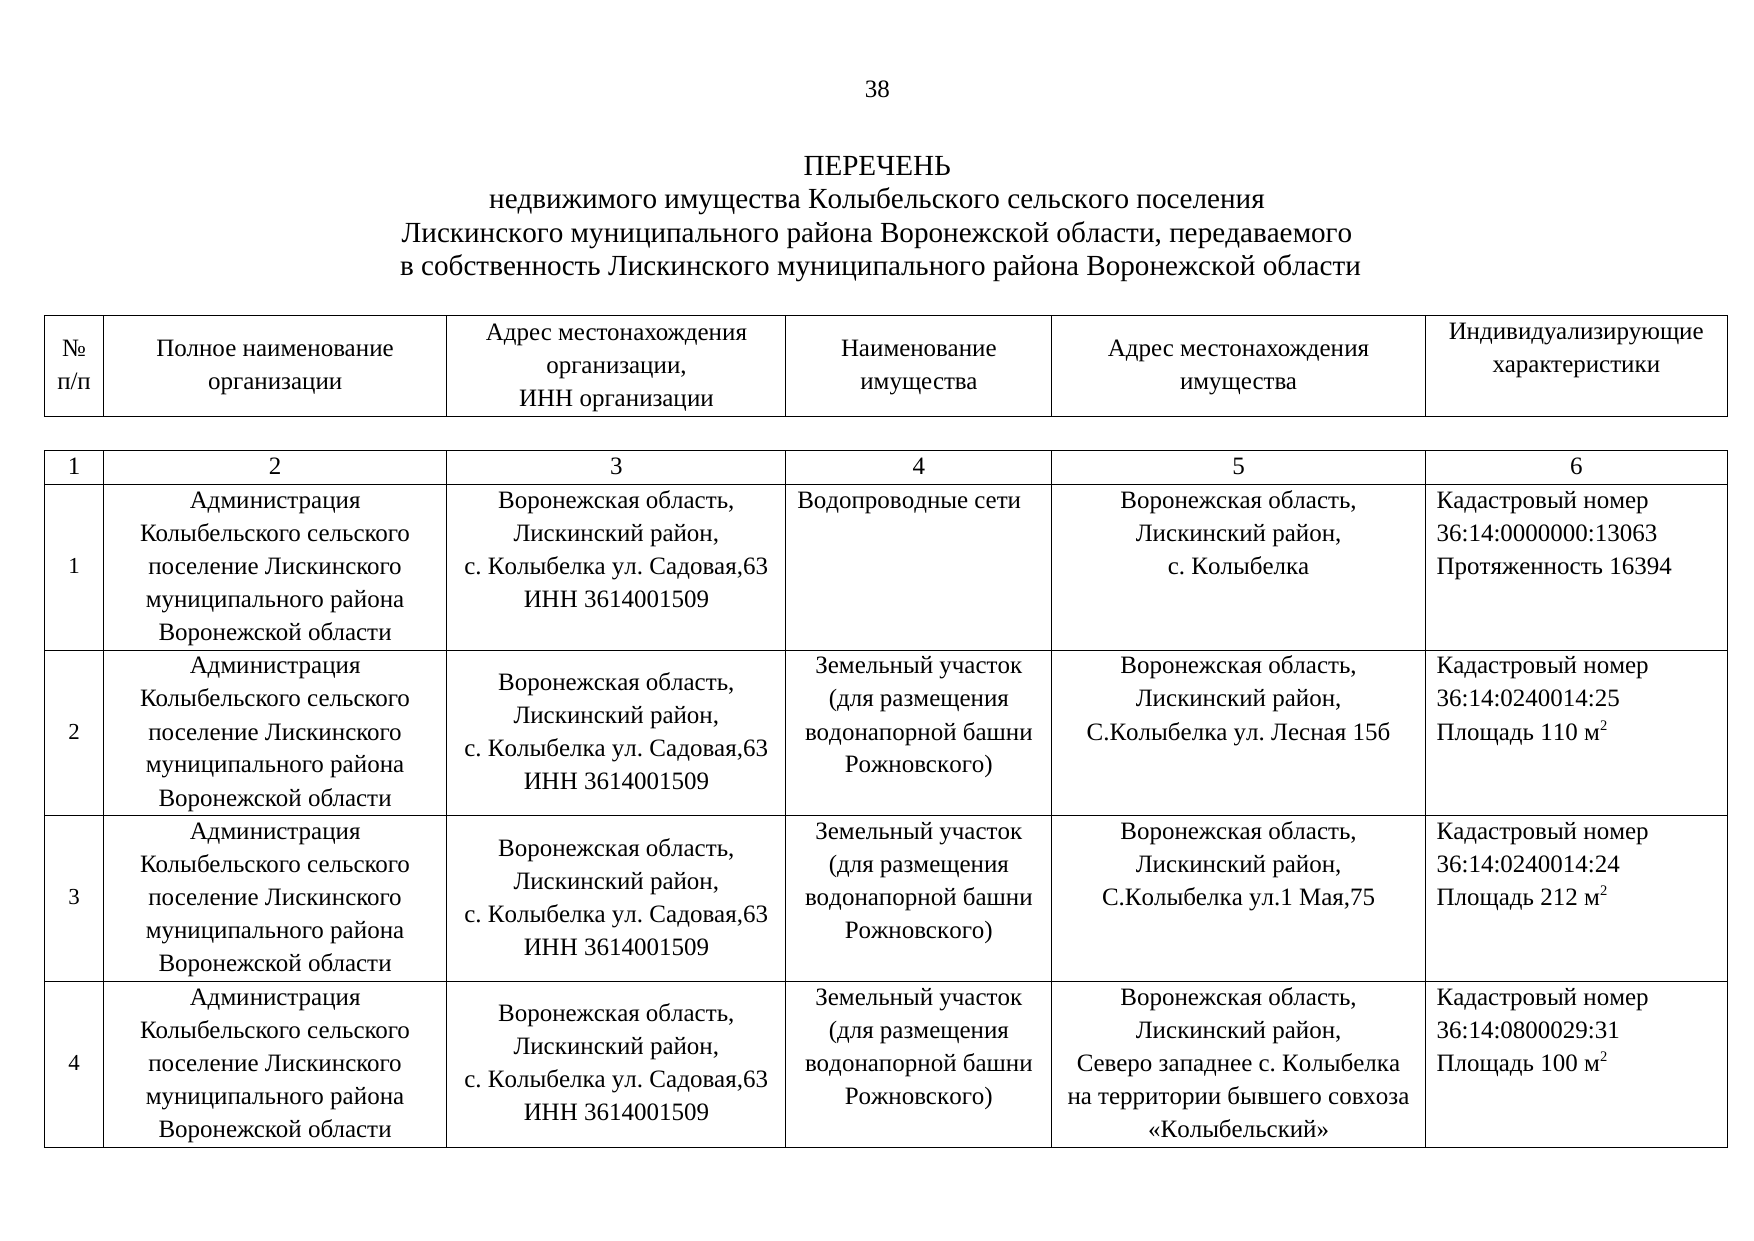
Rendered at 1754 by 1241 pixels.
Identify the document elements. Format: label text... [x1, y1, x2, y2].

table_cell Земельный участок (для размещения водонапорной башни Рожновского) [786, 816, 1051, 981]
table_header 6 [1426, 451, 1727, 484]
text Лискинского муниципального района Воронежской области, передаваемого [118, 215, 1636, 248]
table_cell Воронежская область, Лискинский район, С.Колыбелка ул. Лесная 15б [1052, 651, 1425, 815]
table_cell Администрация Колыбельского сельского поселение Лискинского муниципального района Воронежской области [104, 651, 446, 815]
table_header № п/п [45, 316, 103, 416]
table_cell 2 [45, 651, 103, 815]
table_cell Кадастровый номер 36:14:0240014:24 Площадь 212 м2 [1426, 816, 1727, 981]
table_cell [104, 982, 446, 1147]
table_header Индивидуализирующие характеристики [1426, 316, 1727, 416]
table_header Наименование имущества [786, 316, 1051, 416]
table_cell Воронежская область, Лискинский район, Северо западнее с. Колыбелка на территории бывшего совхоза «Колыбельский» [1052, 982, 1425, 1147]
table_cell Воронежская область, Лискинский район, с. Колыбелка [1052, 485, 1425, 649]
text в собственность Лискинского муниципального района Воронежской области [118, 248, 1636, 282]
table_header 2 [104, 451, 446, 484]
table_header Адрес местонахождения организации, ИНН организации [447, 316, 785, 416]
table_cell Кадастровый номер 36:14:0240014:25 Площадь 110 м2 [1426, 651, 1727, 815]
table_cell Воронежская область, Лискинский район, с. Колыбелка ул. Садовая,63 ИНН 3614001509 [447, 485, 785, 649]
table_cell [447, 982, 785, 1147]
table_cell 3 [45, 816, 103, 981]
table_header 5 [1052, 451, 1425, 484]
table_cell Воронежская область, Лискинский район, с. Колыбелка ул. Садовая,63 ИНН 3614001509 [447, 816, 785, 981]
table_header 3 [447, 451, 785, 484]
table_header 1 [45, 451, 103, 484]
table_cell Воронежская область, Лискинский район, с. Колыбелка ул. Садовая,63 ИНН 3614001509 [447, 651, 785, 815]
table_cell Кадастровый номер 36:14:0800029:31 Площадь 100 м2 [1426, 982, 1727, 1147]
table_cell 1 [45, 485, 103, 649]
text недвижимого имущества Колыбельского сельского поселения [118, 181, 1636, 215]
table_cell Земельный участок (для размещения водонапорной башни Рожновского) [786, 651, 1051, 815]
table_header Адрес местонахождения имущества [1052, 316, 1425, 416]
table_header 4 [786, 451, 1051, 484]
table_cell Воронежская область, Лискинский район, С.Колыбелка ул.1 Мая,75 [1052, 816, 1425, 981]
table_cell Кадастровый номер 36:14:0000000:13063 Протяженность 16394 [1426, 485, 1727, 649]
table_cell Администрация Колыбельского сельского поселение Лискинского муниципального района Воронежской области [104, 485, 446, 649]
table_cell Администрация Колыбельского сельского поселение Лискинского муниципального района Воронежской области [104, 816, 446, 981]
table_cell Водопроводные сети [786, 485, 1051, 649]
table_cell 4 [45, 982, 103, 1147]
text ПЕРЕЧЕНЬ [118, 148, 1636, 181]
table_header Полное наименование организации [104, 316, 446, 416]
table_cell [786, 982, 1051, 1147]
